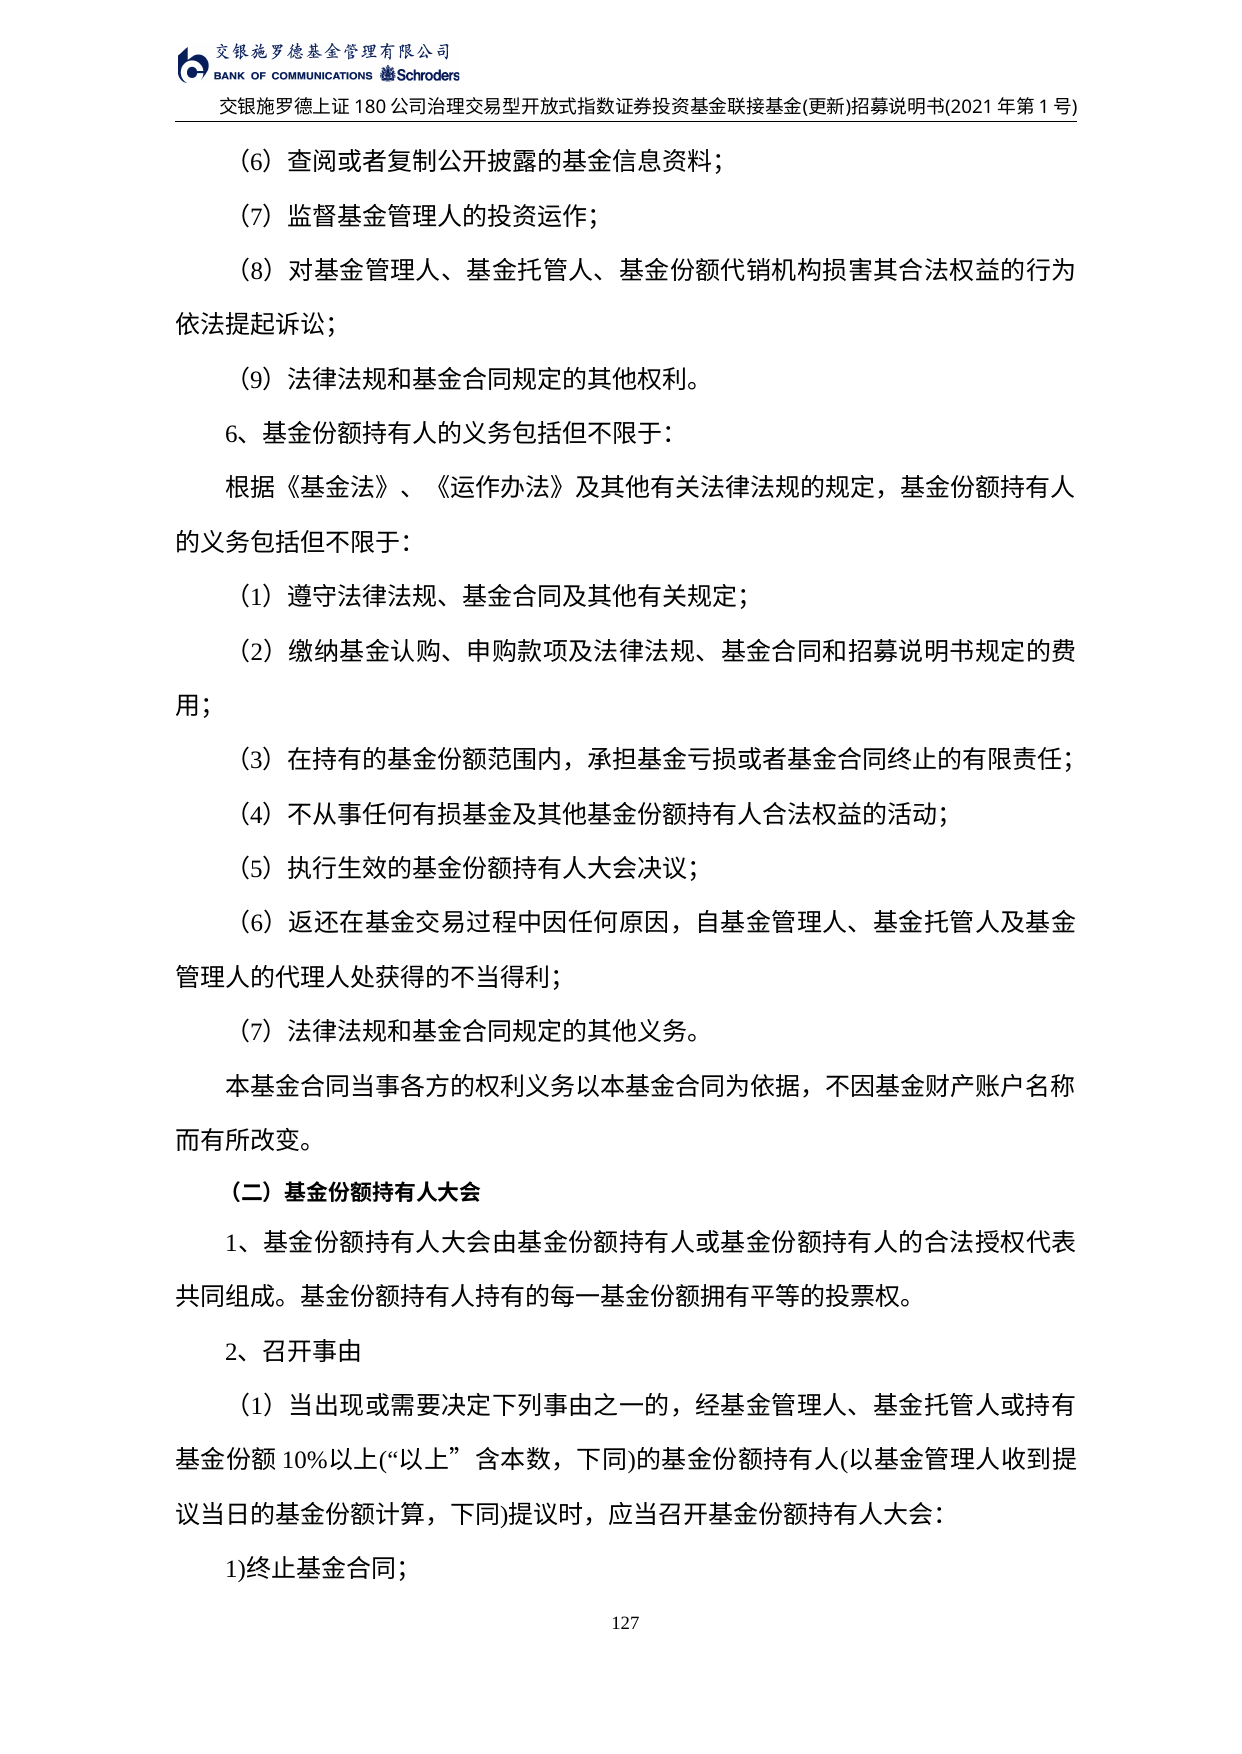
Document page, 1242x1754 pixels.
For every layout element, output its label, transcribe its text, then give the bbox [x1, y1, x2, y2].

text （7）法律法规和基金合同规定的其他义务。 [175, 1012, 1077, 1048]
text （1）当出现或需要决定下列事由之一的，经基金管理人、基金托管人或持有基金份额10%以上(“以上”含本数，下同)的基金份额持有人(以基金管理人收到提议当日的基金份额计算，下同)提议时，应当召开基金份额持有人大会： [175, 1385, 1077, 1530]
text （5）执行生效的基金份额持有人大会决议； [175, 848, 1077, 885]
text （二）基金份额持有人大会 [175, 1175, 1077, 1206]
text （6）查阅或者复制公开披露的基金信息资料； [175, 142, 1077, 178]
text 6、基金份额持有人的义务包括但不限于： [175, 413, 1077, 450]
text （7）监督基金管理人的投资运作； [175, 196, 1077, 232]
text （8）对基金管理人、基金托管人、基金份额代销机构损害其合法权益的行为依法提起诉讼； [175, 250, 1077, 341]
text （4）不从事任何有损基金及其他基金份额持有人合法权益的活动； [175, 794, 1077, 830]
text （9）法律法规和基金合同规定的其他权利。 [175, 359, 1077, 395]
picture [178, 43, 460, 83]
text 2、召开事由 [175, 1331, 1077, 1367]
text 1、基金份额持有人大会由基金份额持有人或基金份额持有人的合法授权代表共同组成。基金份额持有人持有的每一基金份额拥有平等的投票权。 [175, 1222, 1077, 1313]
text （1）遵守法律法规、基金合同及其他有关规定； [175, 577, 1077, 613]
text 1)终止基金合同； [175, 1548, 1077, 1585]
text （6）返还在基金交易过程中因任何原因，自基金管理人、基金托管人及基金管理人的代理人处获得的不当得利； [175, 903, 1077, 993]
text 根据《基金法》、《运作办法》及其他有关法律法规的规定，基金份额持有人的义务包括但不限于： [175, 468, 1077, 558]
text 本基金合同当事各方的权利义务以本基金合同为依据，不因基金财产账户名称而有所改变。 [175, 1066, 1077, 1157]
text （3）在持有的基金份额范围内，承担基金亏损或者基金合同终止的有限责任； [175, 740, 1077, 776]
text （2）缴纳基金认购、申购款项及法律法规、基金合同和招募说明书规定的费用； [175, 631, 1077, 722]
